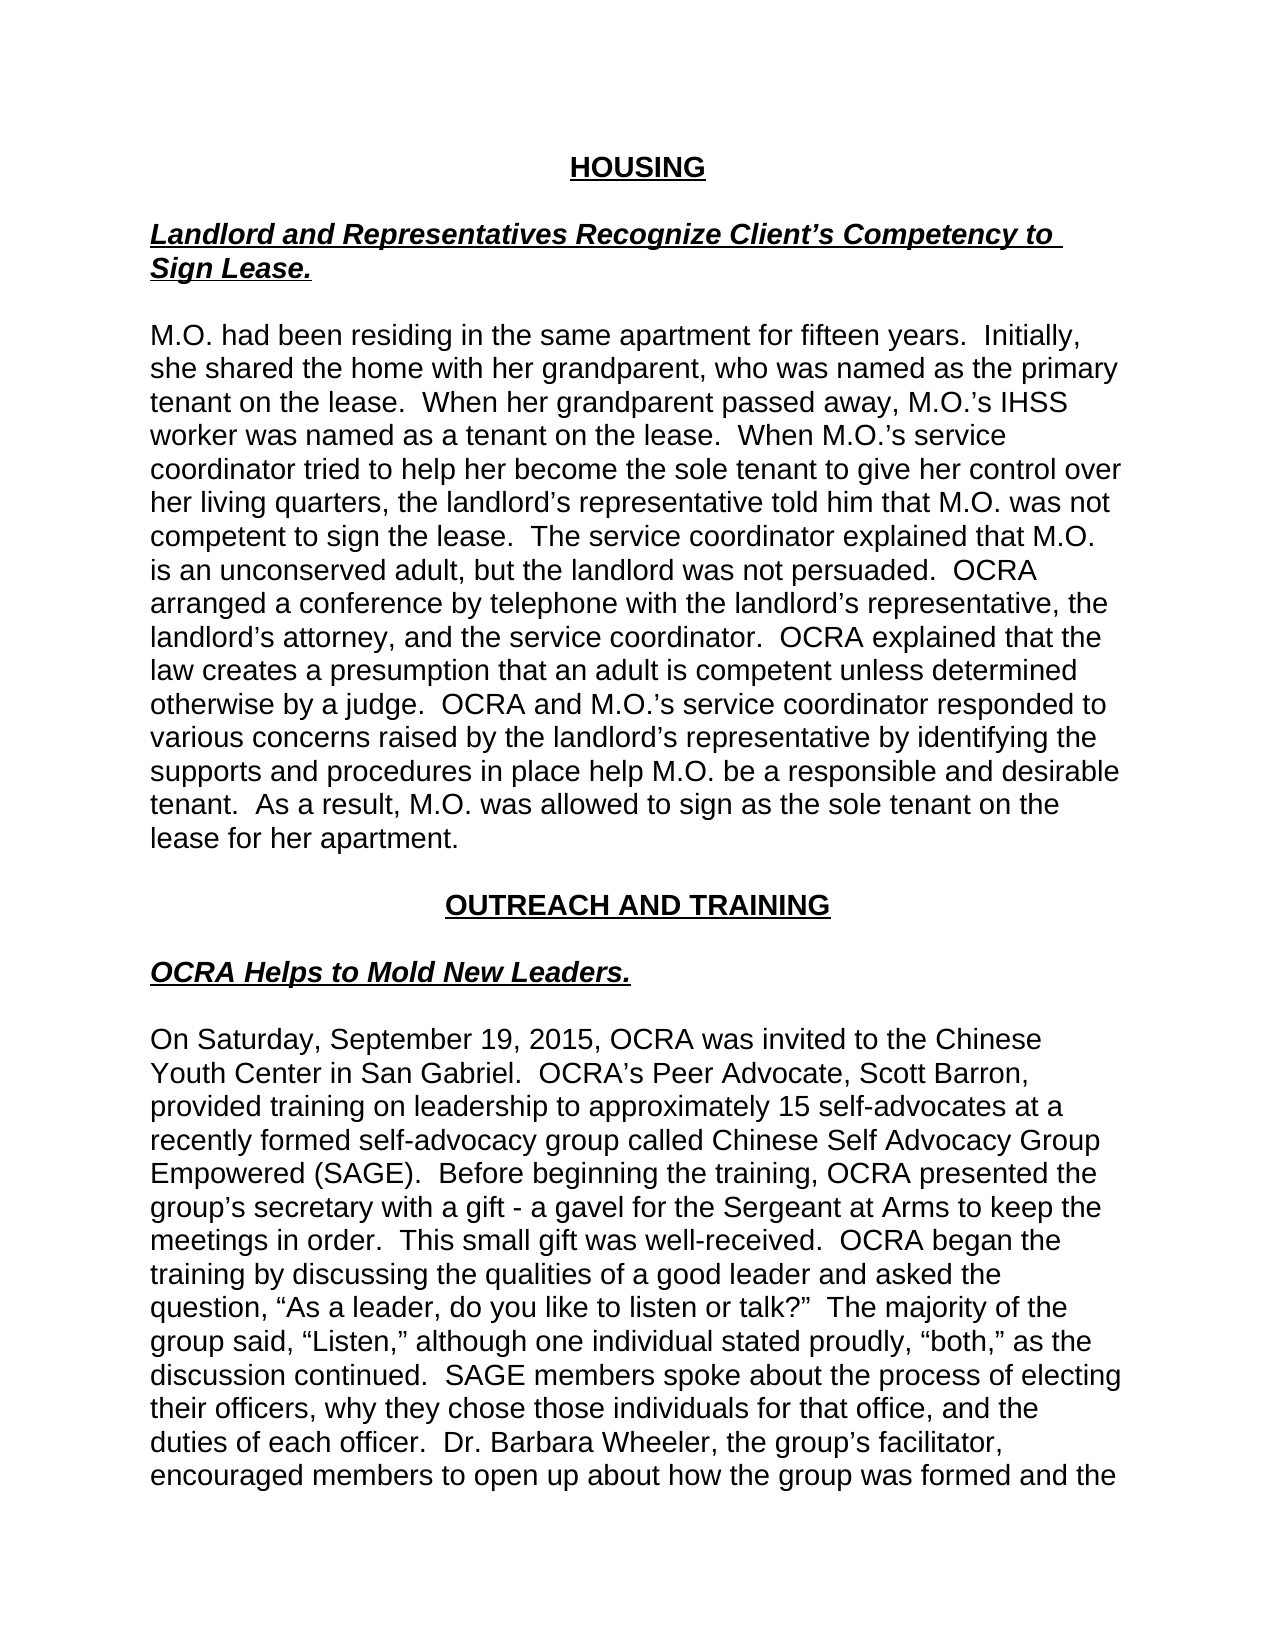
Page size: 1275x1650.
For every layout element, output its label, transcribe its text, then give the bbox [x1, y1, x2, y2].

text OUTREACH AND TRAINING [150, 888, 1125, 921]
text Landlord and Representatives Recognize Client’s Competency to Sign Lease. [150, 217, 1125, 284]
text OCRA Helps to Mold New Leaders. [150, 955, 1125, 988]
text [150, 1022, 1125, 1492]
text HOUSING [150, 150, 1125, 183]
text M.O. had been residing in the same apartment for fifteen years. Initially, she shared the home with her grandparent, who was named as the primary tenant on the lease. When her grandparent passed away, M.O.’s IHSS worker was named as a tenant on the lease. When M.O.’s service coordinator tried to help her become the sole tenant to give her control over her living quarters, the landlord’s representative told him that M.O. was not competent to sign the lease. The service coordinator explained that M.O. is an unconserved adult, but the landlord was not persuaded. OCRA arranged a conference by telephone with the landlord’s representative, the landlord’s attorney, and the service coordinator. OCRA explained that the law creates a presumption that an adult is competent unless determined otherwise by a judge. OCRA and M.O.’s service coordinator responded to various concerns raised by the landlord’s representative by identifying the supports and procedures in place help M.O. be a responsible and desirable tenant. As a result, M.O. was allowed to sign as the sole tenant on the lease for her apartment. [150, 318, 1125, 854]
